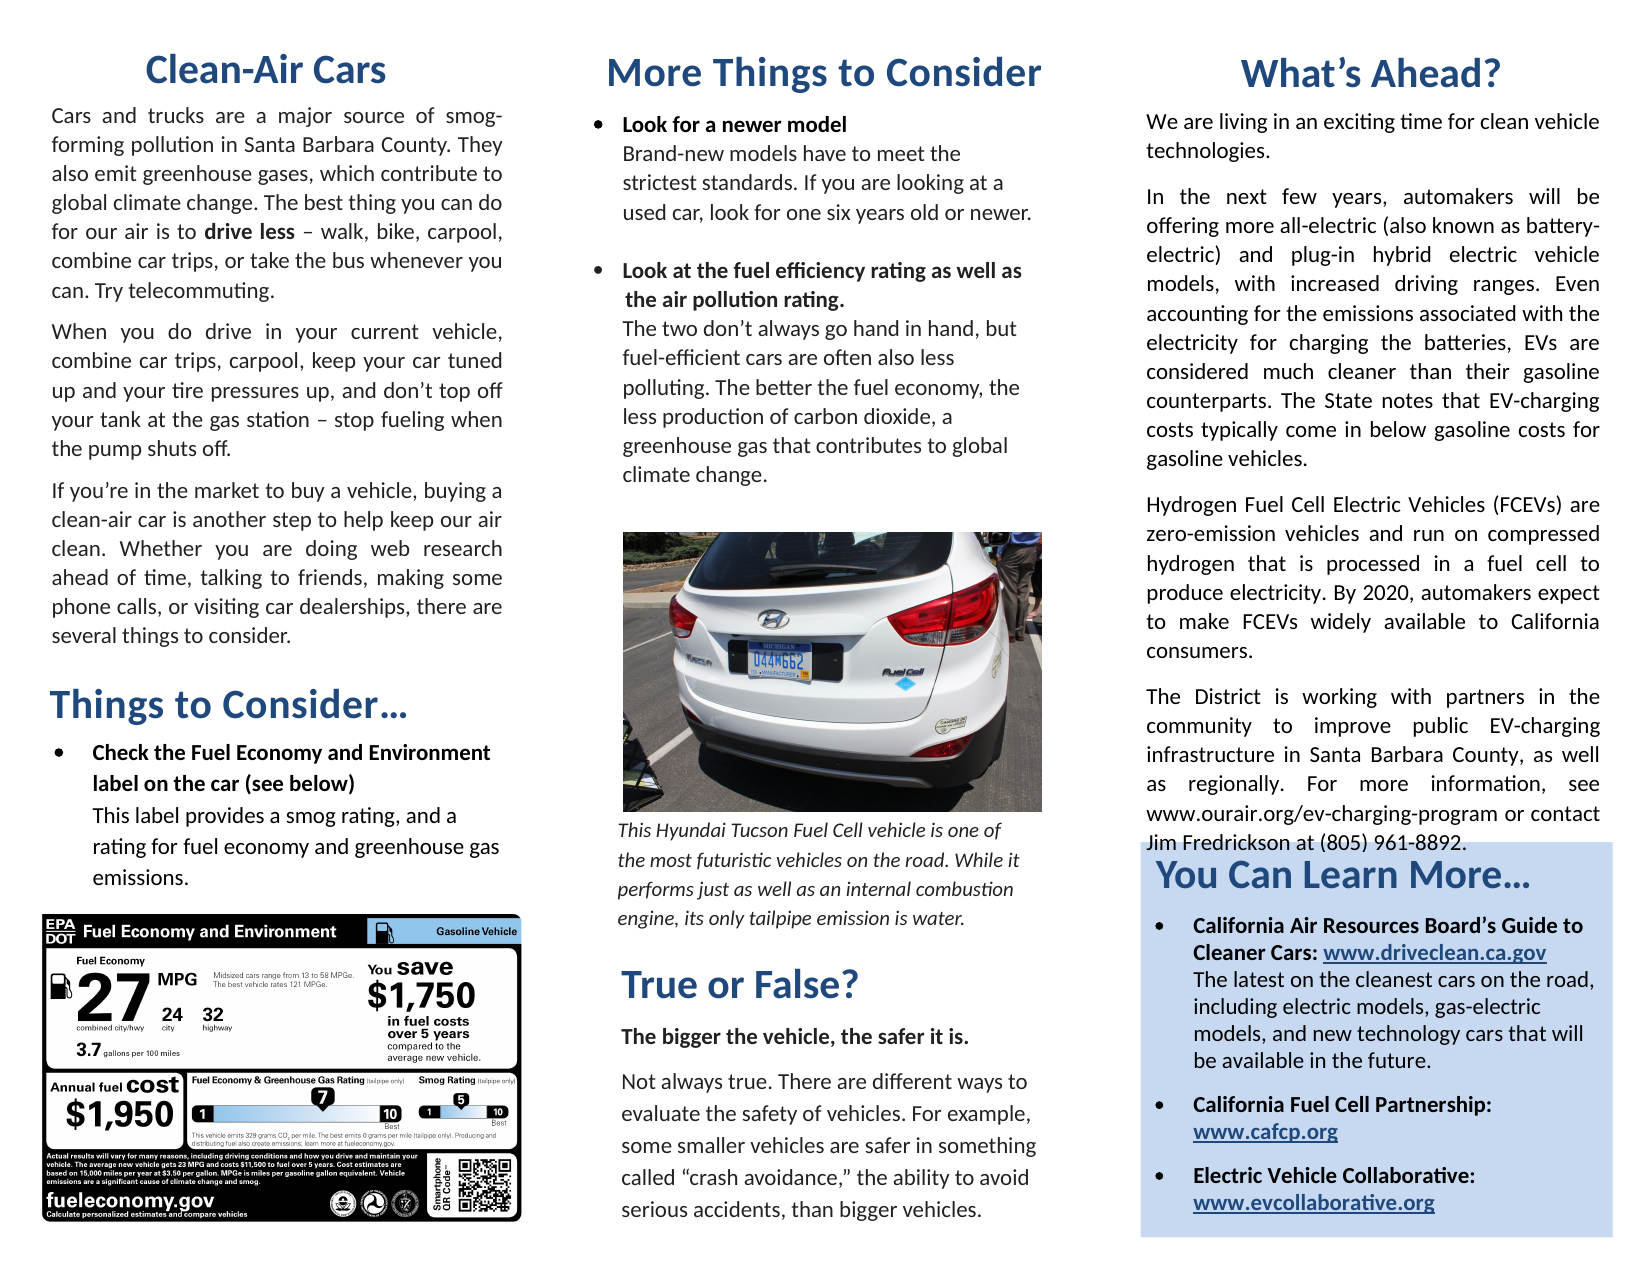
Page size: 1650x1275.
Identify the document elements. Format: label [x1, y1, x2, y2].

picture [40, 912, 524, 1224]
picture [623, 532, 1042, 812]
